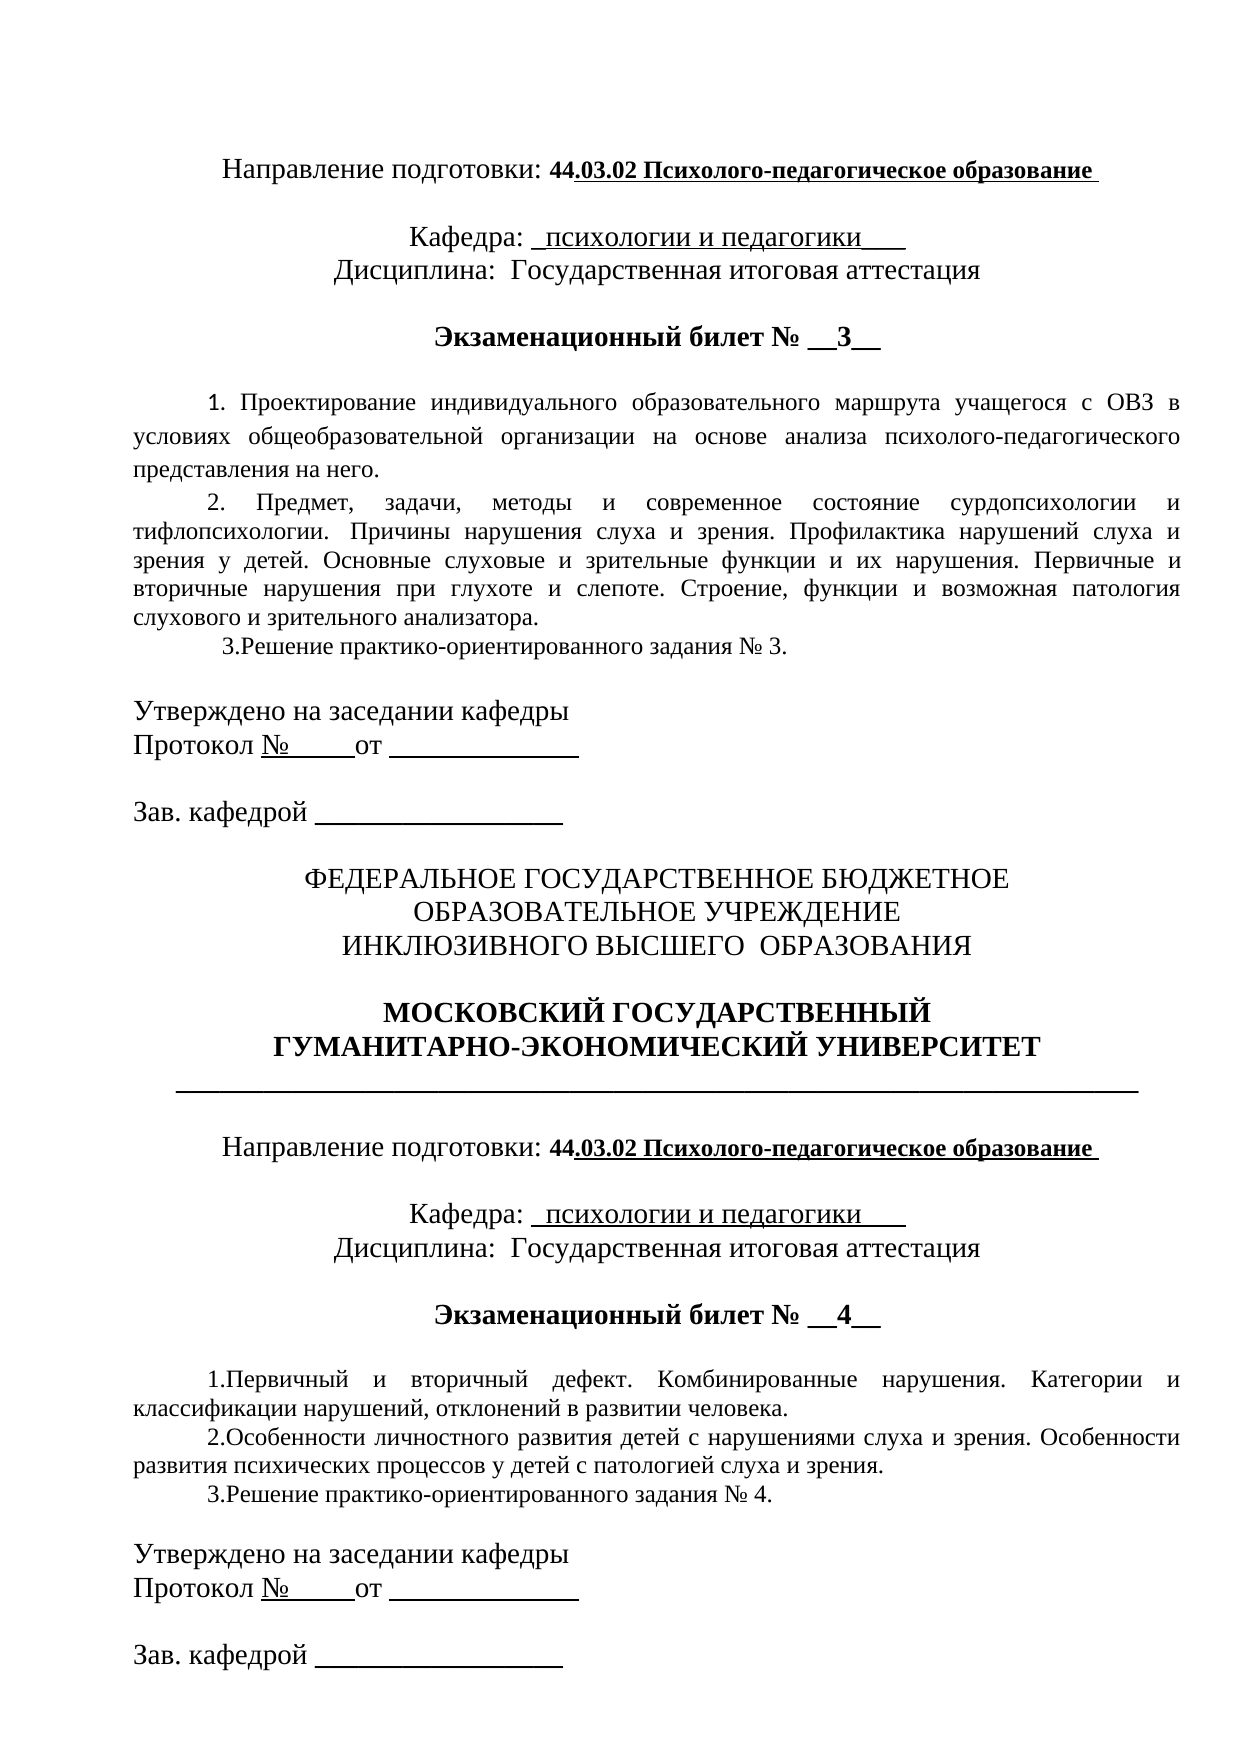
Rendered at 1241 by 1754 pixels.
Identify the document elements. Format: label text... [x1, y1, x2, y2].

text МОСКОВСКИЙ ГОСУДАРСТВЕННЫЙ [133, 995, 1181, 1029]
text Направление подготовки: 44.03.02 Психолого-педагогическое образование [133, 1129, 1181, 1163]
text Зав. кафедрой _________________ [133, 1637, 1181, 1671]
text Экзаменационный билет № __3__ [133, 319, 1181, 353]
text ИНКЛЮЗИВНОГО ВЫСШЕГО ОБРАЗОВАНИЯ [133, 928, 1181, 962]
list 2.Особенности личностного развития детей с нарушениями слуха и зрения. Особенности развития психических процессов у детей с патологией слуха и зрения. [133, 1422, 1181, 1479]
text Зав. кафедрой _________________ [133, 794, 1181, 827]
text Экзаменационный билет № __4__ [133, 1297, 1181, 1331]
text Кафедра: _психологии и педагогики___ [133, 219, 1181, 252]
text 3.Решение практико-ориентированного задания № 3. [222, 631, 1181, 660]
text ГУМАНИТАРНО-ЭКОНОМИЧЕСКИЙ УНИВЕРСИТЕТ [133, 1029, 1181, 1062]
text Дисциплина: Государственная итоговая аттестация [133, 1230, 1181, 1263]
text ОБРАЗОВАТЕЛЬНОЕ УЧРЕЖДЕНИЕ [133, 894, 1181, 928]
text Направление подготовки: 44.03.02 Психолого-педагогическое образование [133, 152, 1181, 185]
text ФЕДЕРАЛЬНОЕ ГОСУДАРСТВЕННОЕ БЮДЖЕТНОЕ [133, 861, 1181, 894]
text __________________________________________________________________ [133, 1062, 1181, 1096]
text Кафедра: _психологии и педагогики___ [133, 1196, 1181, 1230]
text Дисциплина: Государственная итоговая аттестация [133, 252, 1181, 286]
text Протокол № ___ от _____________ [133, 1570, 1181, 1604]
text 3.Решение практико-ориентированного задания № 4. [133, 1479, 1181, 1508]
list 2. Предмет, задачи, методы и современное состояние сурдопсихологии и тифлопсихологии. Причины нарушения слуха и зрения. Профилактика нарушений слуха и зрения у детей. Основные слуховые и зрительные функции и их нарушения. Первичные и вторичные нарушения при глухоте и слепоте. Строение, функции и возможная патология слухового и зрительного анализатора. [133, 487, 1181, 631]
list 1. Проектирование индивидуального образовательного маршрута учащегося с ОВЗ в условиях общеобразовательной организации на основе анализа психолого-педагогического представления на него. [133, 386, 1181, 483]
text Утверждено на заседании кафедры [133, 693, 1181, 727]
list 1.Первичный и вторичный дефект. Комбинированные нарушения. Категории и классификации нарушений, отклонений в развитии человека. [133, 1364, 1181, 1422]
text Протокол № ___ от _____________ [133, 727, 1181, 760]
text Утверждено на заседании кафедры [133, 1537, 1181, 1570]
